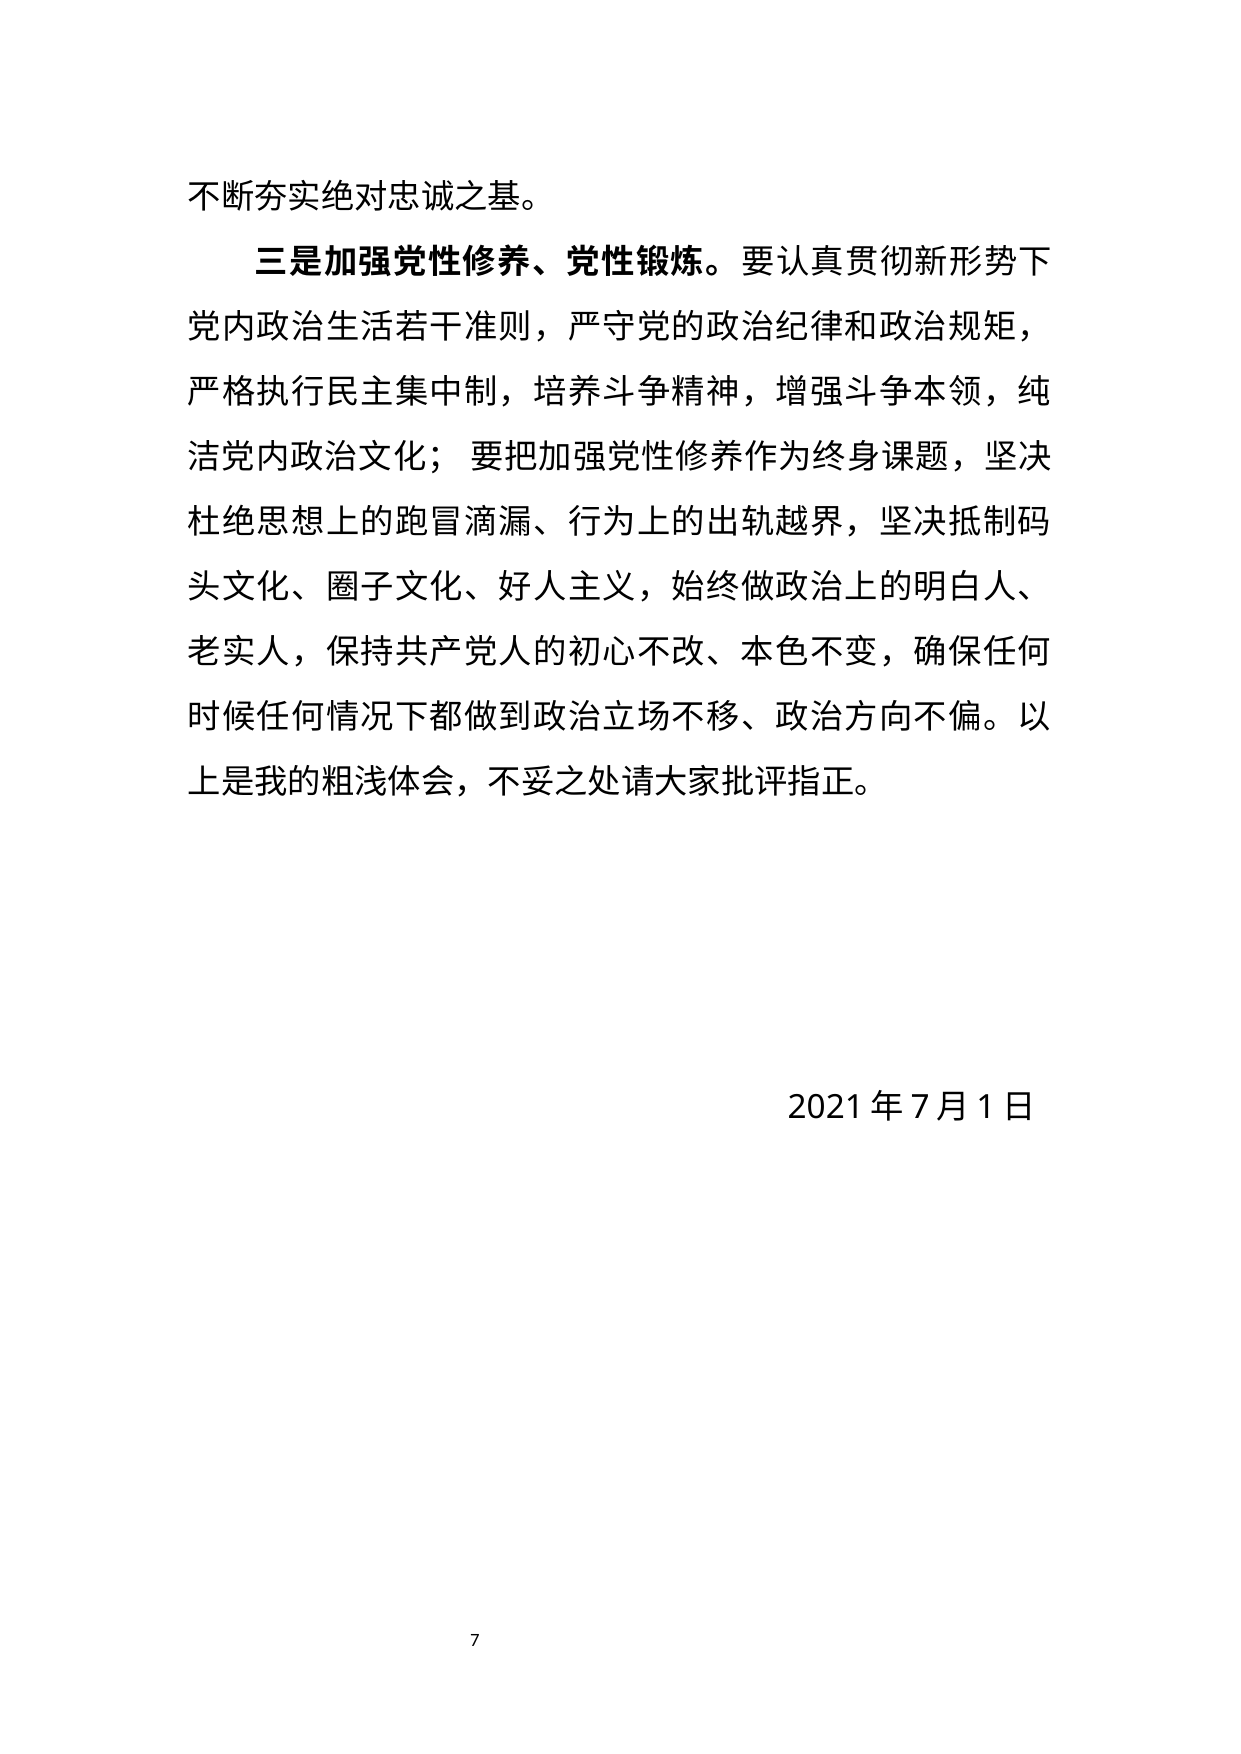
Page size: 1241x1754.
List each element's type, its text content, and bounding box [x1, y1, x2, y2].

text 三是加强党性修养、党性锻炼。要认真贯彻新形势下党内政治生活若干准则，严守党的政治纪律和政治规矩，严格执行民主集中制，培养斗争精神，增强斗争本领，纯洁党内政治文化； 要把加强党性修养作为终身课题，坚决杜绝思想上的跑冒滴漏、行为上的出轨越界，坚决抵制码头文化、圈子文化、好人主义，始终做政治上的明白人、老实人，保持共产党人的初心不改、本色不变，确保任何时候任何情况下都做到政治立场不移、政治方向不偏。以上是我的粗浅体会，不妥之处请大家批评指正。 [187, 227, 1053, 812]
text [187, 162, 1053, 227]
text 2021年7月1日 [187, 1072, 1053, 1137]
